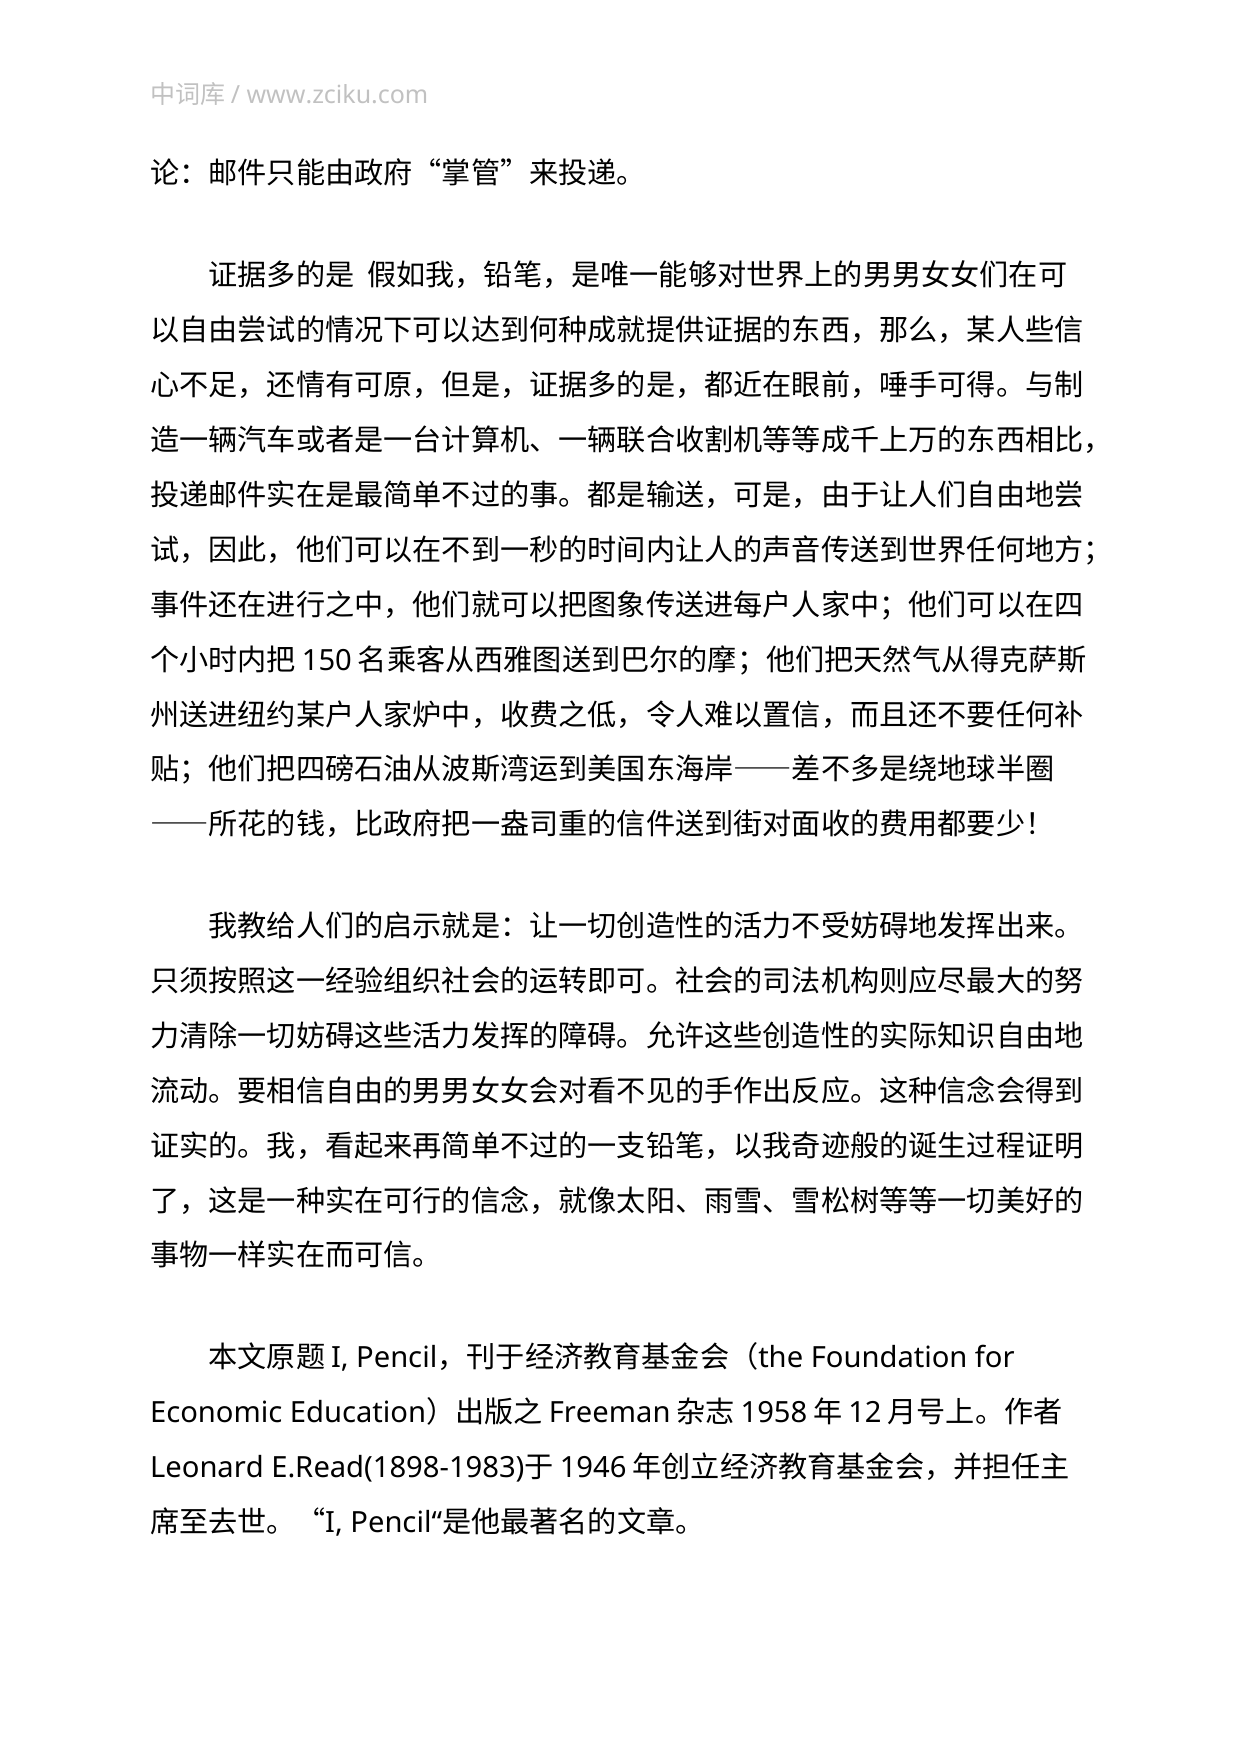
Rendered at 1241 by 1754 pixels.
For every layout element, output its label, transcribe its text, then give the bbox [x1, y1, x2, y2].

text 我教给人们的启示就是：让一切创造性的活力不受妨碍地发挥出来。只须按照这一经验组织社会的运转即可。社会的司法机构则应尽最大的努力清除一切妨碍这些活力发挥的障碍。允许这些创造性的实际知识自由地流动。要相信自由的男男女女会对看不见的手作出反应。这种信念会得到证实的。我，看起来再简单不过的一支铅笔，以我奇迹般的诞生过程证明了，这是一种实在可行的信念，就像太阳、雨雪、雪松树等等一切美好的事物一样实在而可信。 [150, 903, 1090, 1274]
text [150, 150, 1090, 192]
text 本文原题I, Pencil，刊于经济教育基金会（the Foundation for Economic Education）出版之Freeman杂志1958年12月号上。作者Leonard E.Read(1898-1983)于1946年创立经济教育基金会，并担任主席至去世。“I, Pencil“是他最著名的文章。 [150, 1334, 1090, 1541]
text 证据多的是 假如我，铅笔，是唯一能够对世界上的男男女女们在可以自由尝试的情况下可以达到何种成就提供证据的东西，那么，某人些信心不足，还情有可原，但是，证据多的是，都近在眼前，唾手可得。与制造一辆汽车或者是一台计算机、一辆联合收割机等等成千上万的东西相比，投递邮件实在是最简单不过的事。都是输送，可是，由于让人们自由地尝试，因此，他们可以在不到一秒的时间内让人的声音传送到世界任何地方；事件还在进行之中，他们就可以把图象传送进每户人家中；他们可以在四个小时内把150名乘客从西雅图送到巴尔的摩；他们把天然气从得克萨斯州送进纽约某户人家炉中，收费之低，令人难以置信，而且还不要任何补贴；他们把四磅石油从波斯湾运到美国东海岸——差不多是绕地球半圈——所花的钱，比政府把一盎司重的信件送到街对面收的费用都要少！ [150, 252, 1090, 843]
